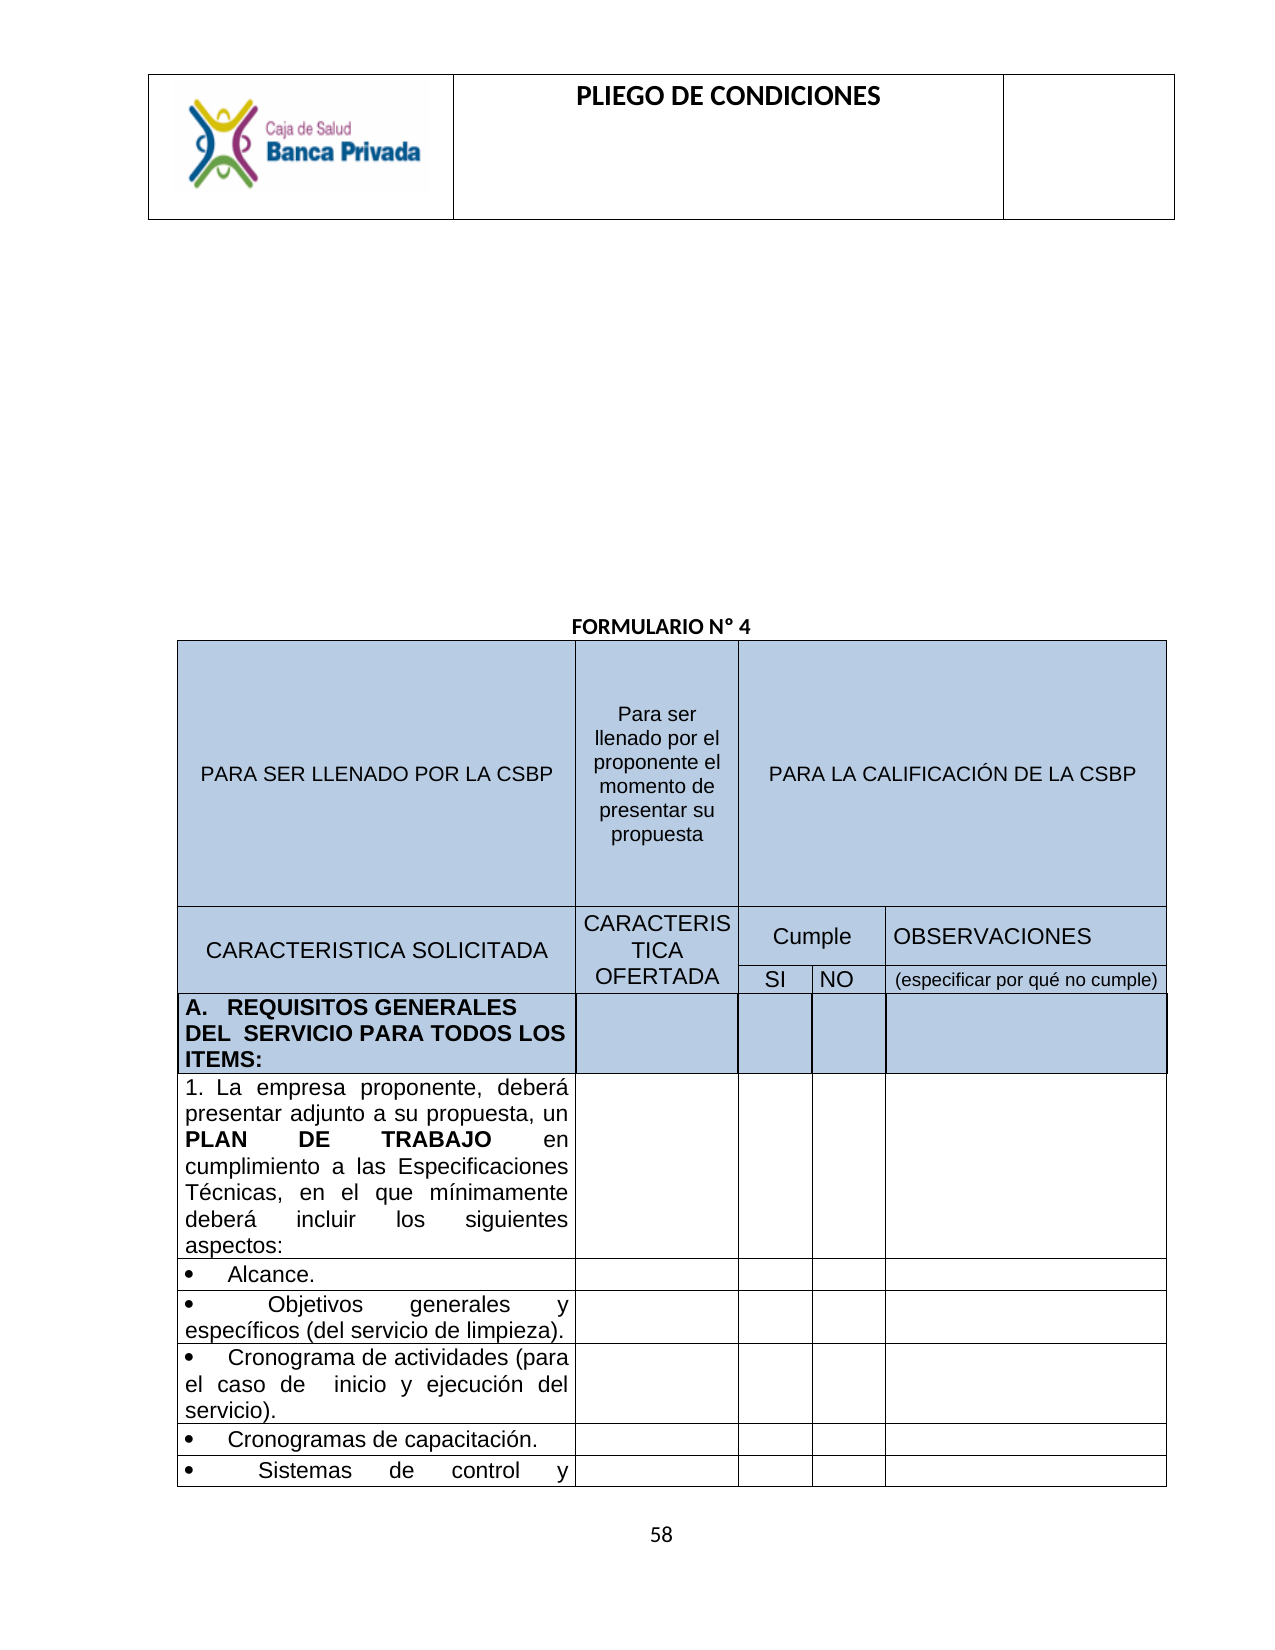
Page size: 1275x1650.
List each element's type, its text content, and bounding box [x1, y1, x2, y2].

table_cell [813, 1291, 885, 1343]
table_cell CARACTERISTICA OFERTADA [576, 907, 738, 993]
table_cell [886, 1259, 1166, 1289]
table_cell  Objetivos generales y específicos (del servicio de limpieza). [178, 1291, 575, 1343]
table_cell [576, 1074, 738, 1258]
table_cell [886, 1344, 1166, 1423]
table_cell [577, 994, 737, 1073]
table_cell [813, 1344, 885, 1423]
table_cell [576, 1456, 738, 1486]
table_cell [739, 1424, 812, 1454]
table_cell [576, 1291, 738, 1343]
picture [174, 75, 429, 194]
table_cell [813, 1074, 885, 1258]
table_header Para ser llenado por el proponente el momento de presentar su propuesta [576, 641, 738, 906]
table_cell [886, 1424, 1166, 1454]
table_cell [739, 1291, 812, 1343]
table_cell [739, 1456, 812, 1486]
table_cell  Sistemas de control y supervisión (instrumentos de verificación). [178, 1456, 575, 1486]
table_cell A. REQUISITOS GENERALES DEL SERVICIO PARA TODOS LOS ITEMS: [179, 994, 575, 1073]
table_cell Cumple [739, 907, 885, 965]
table_cell [886, 1074, 1166, 1258]
table_cell [813, 1456, 885, 1486]
table_header PARA LA CALIFICACIÓN DE LA CSBP [739, 641, 1166, 906]
table_cell  Alcance. [178, 1259, 575, 1289]
table_header PARA SER LLENADO POR LA CSBP [178, 641, 575, 906]
text FORMULARIO Nº 4 [177, 612, 1145, 640]
table_cell [813, 1259, 885, 1289]
table_cell [887, 994, 1166, 1073]
table_cell CARACTERISTICA SOLICITADA [178, 907, 575, 993]
table_cell (especificar por qué no cumple) [886, 966, 1166, 993]
table_cell [813, 1424, 885, 1454]
table_cell OBSERVACIONES [886, 907, 1166, 965]
table_cell [739, 1259, 812, 1289]
table_cell NO [813, 966, 885, 993]
table_cell  Cronograma de actividades (para el caso de inicio y ejecución del servicio). [178, 1344, 575, 1423]
table_cell [576, 1259, 738, 1289]
table_cell 1. La empresa proponente, deberá presentar adjunto a su propuesta, un PLAN DE TRABAJO en cumplimiento a las Especificaciones Técnicas, en el que mínimamente deberá incluir los siguientes aspectos: [178, 1074, 575, 1258]
table_cell  Cronogramas de capacitación. [178, 1424, 575, 1454]
table_cell [739, 1344, 812, 1423]
table_cell [739, 994, 811, 1073]
table_cell SI [739, 966, 812, 993]
table_cell [813, 994, 885, 1073]
table_cell [886, 1291, 1166, 1343]
table_cell [576, 1344, 738, 1423]
table_cell [576, 1424, 738, 1454]
table_cell [739, 1074, 812, 1258]
table_cell [886, 1456, 1166, 1486]
